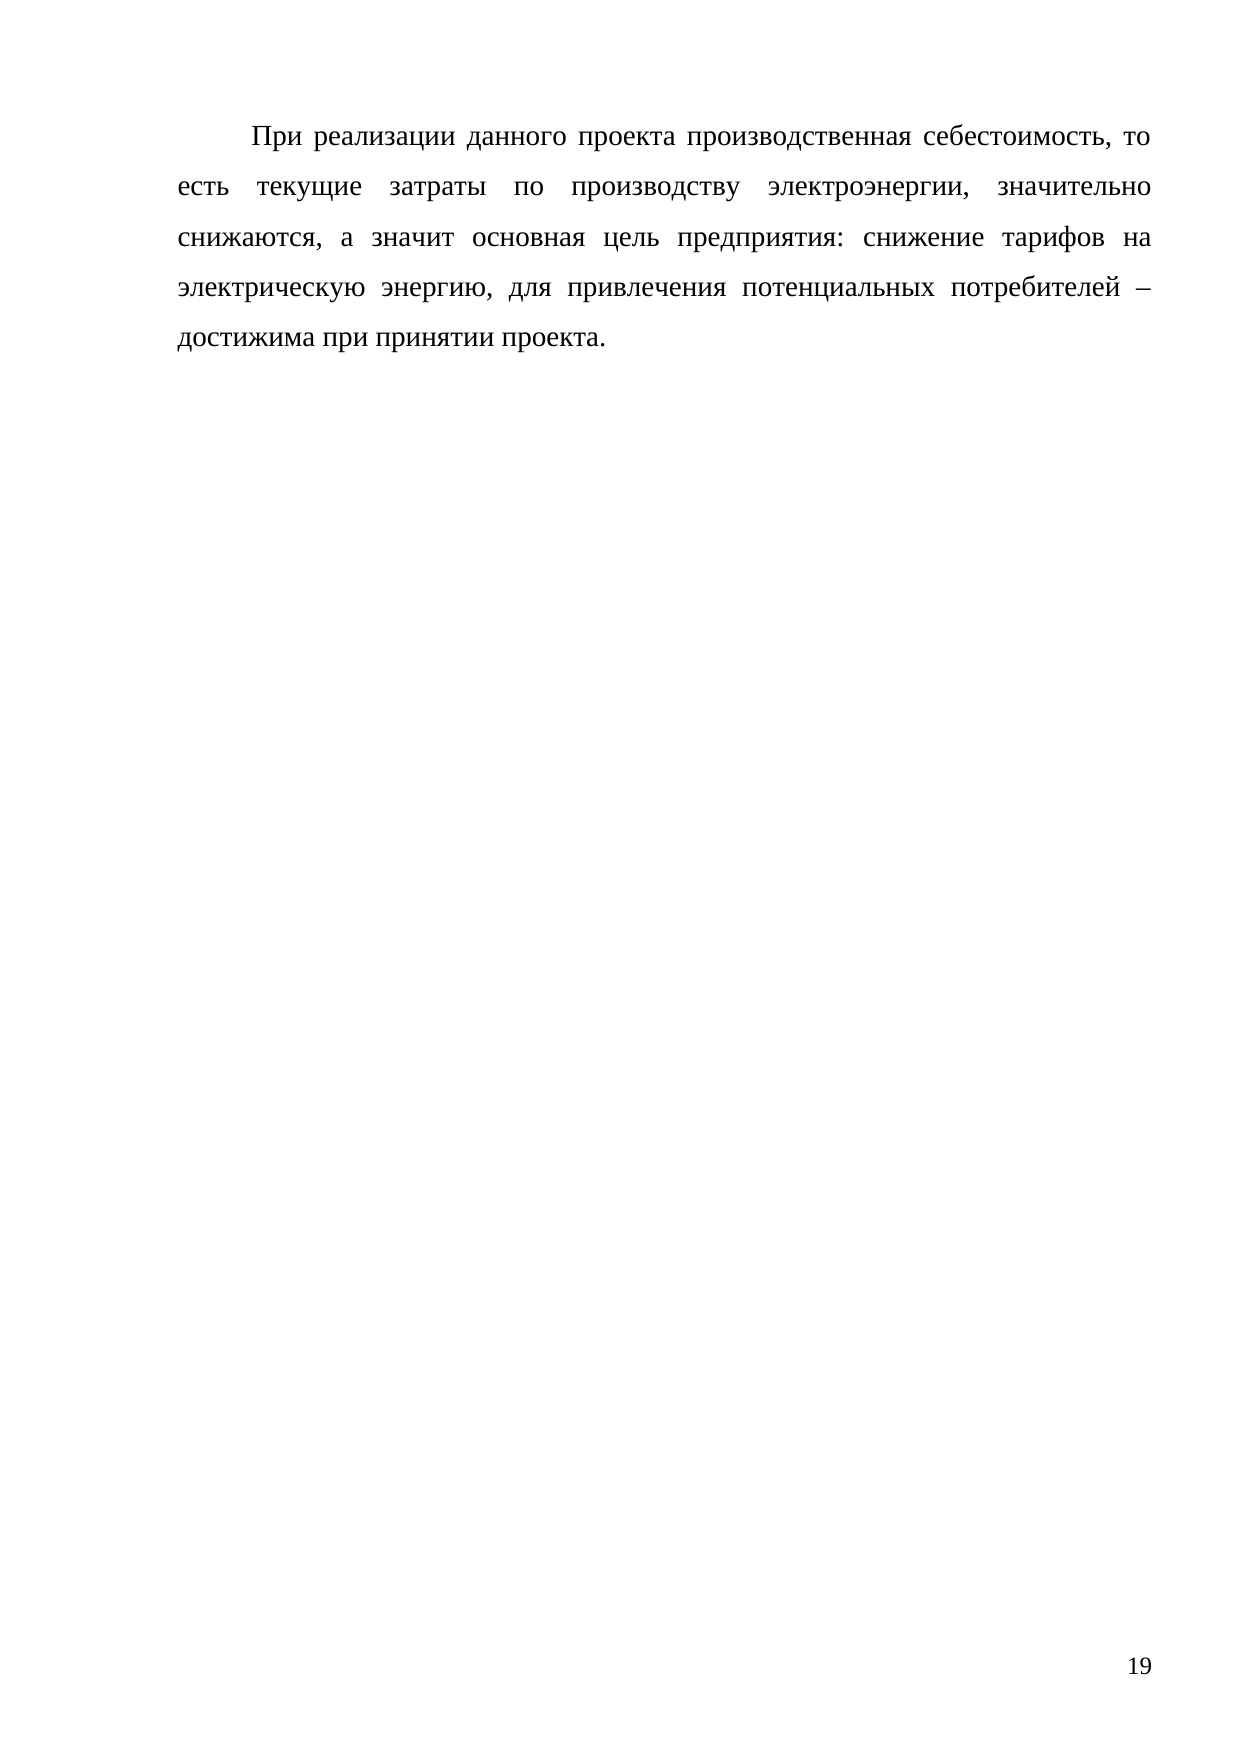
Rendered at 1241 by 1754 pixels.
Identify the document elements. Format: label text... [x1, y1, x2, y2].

text При реализации данного проекта производственная себестоимость, то есть текущие затраты по производству электроэнергии, значительно снижаются, а значит основная цель предприятия: снижение тарифов на электрическую энергию, для привлечения потенциальных потребителей – достижима при принятии проекта. [177, 118, 1152, 353]
